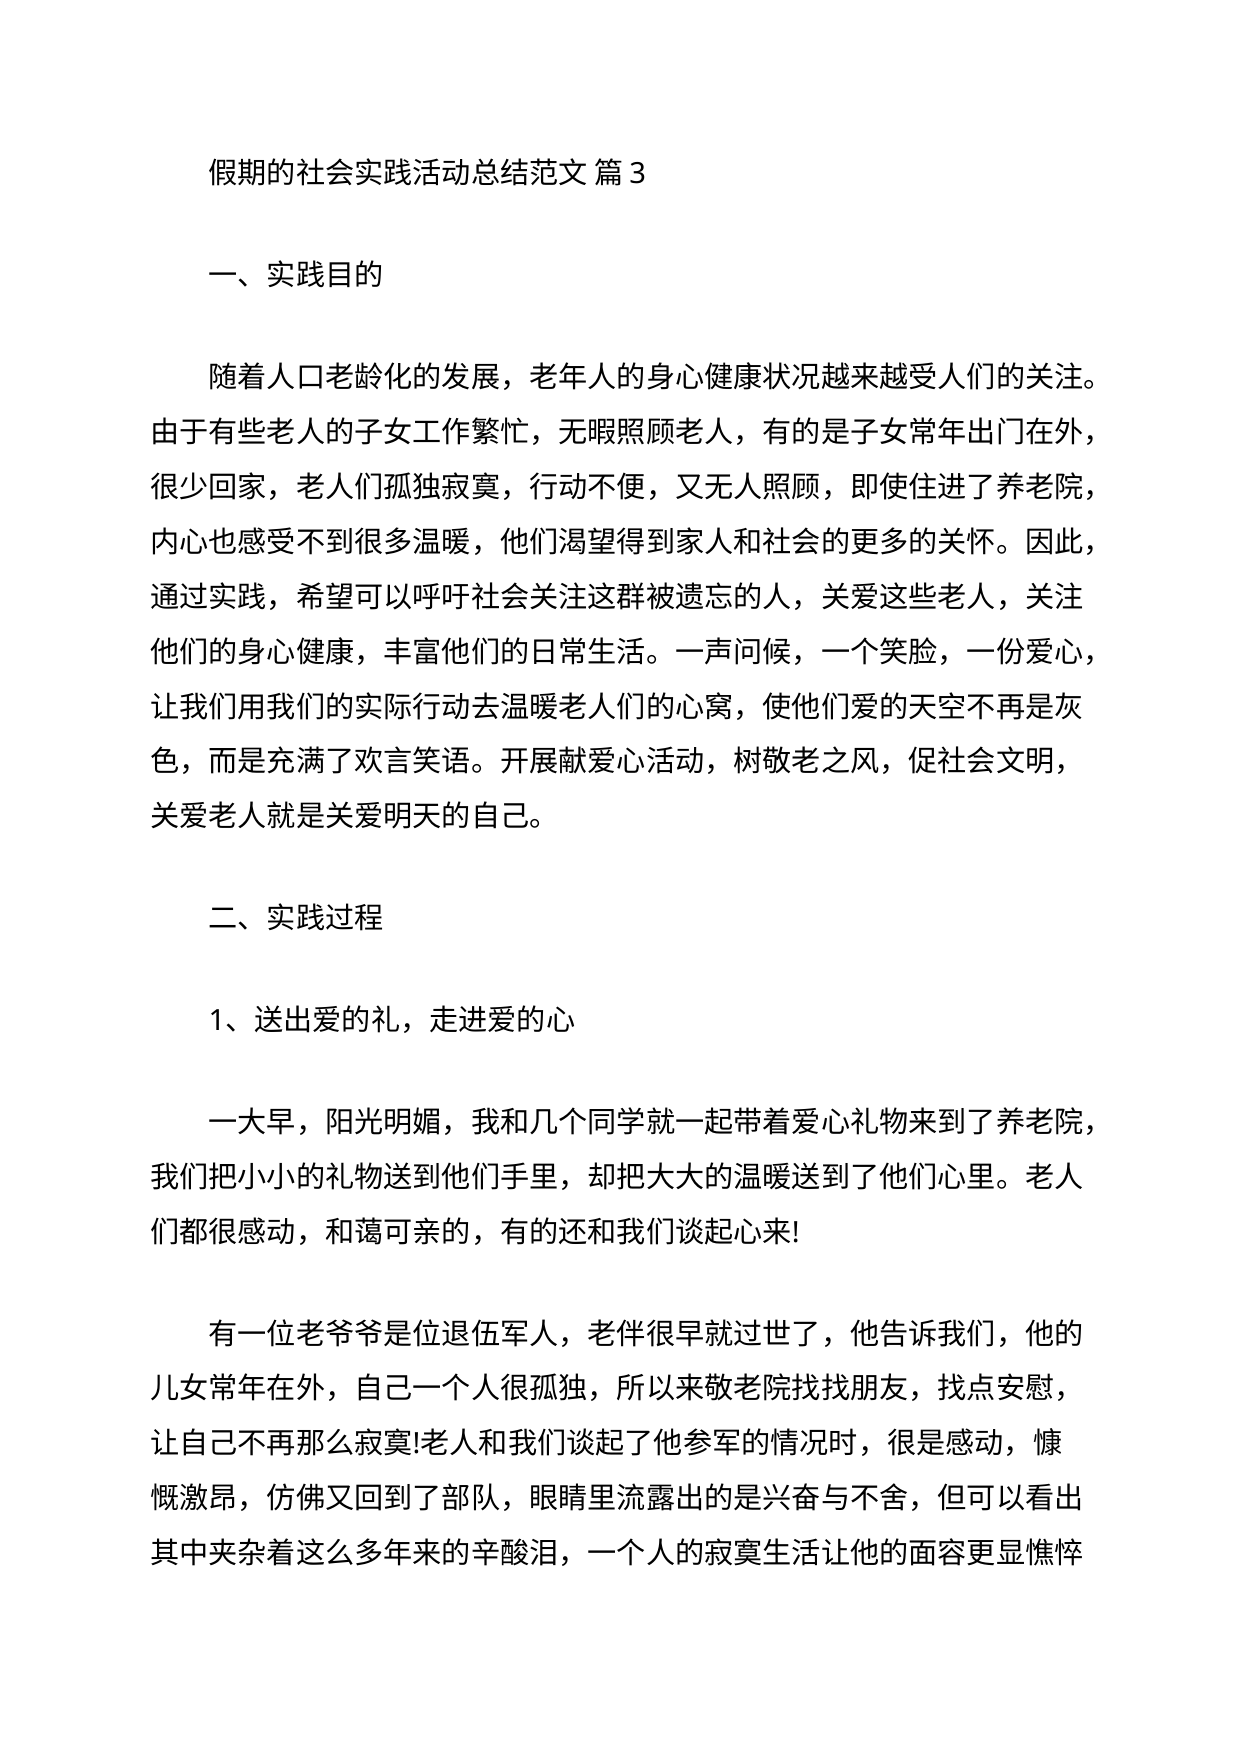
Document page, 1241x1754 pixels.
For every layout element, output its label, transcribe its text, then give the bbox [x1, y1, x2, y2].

text 假期的社会实践活动总结范文 篇3 [150, 150, 1090, 192]
text 随着人口老龄化的发展，老年人的身心健康状况越来越受人们的关注。由于有些老人的子女工作繁忙，无暇照顾老人，有的是子女常年出门在外，很少回家，老人们孤独寂寞，行动不便，又无人照顾，即使住进了养老院，内心也感受不到很多温暖，他们渴望得到家人和社会的更多的关怀。因此，通过实践，希望可以呼吁社会关注这群被遗忘的人，关爱这些老人，关注他们的身心健康，丰富他们的日常生活。一声问候，一个笑脸，一份爱心，让我们用我们的实际行动去温暖老人们的心窝，使他们爱的天空不再是灰色，而是充满了欢言笑语。开展献爱心活动，树敬老之风，促社会文明，关爱老人就是关爱明天的自己。 [150, 354, 1090, 835]
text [150, 1310, 1090, 1572]
text 二、实践过程 [150, 895, 1090, 937]
text 1、送出爱的礼，走进爱的心 [150, 996, 1090, 1039]
text 一大早，阳光明媚，我和几个同学就一起带着爱心礼物来到了养老院，我们把小小的礼物送到他们手里，却把大大的温暖送到了他们心里。老人们都很感动，和蔼可亲的，有的还和我们谈起心来! [150, 1098, 1090, 1251]
text 一、实践目的 [150, 252, 1090, 294]
